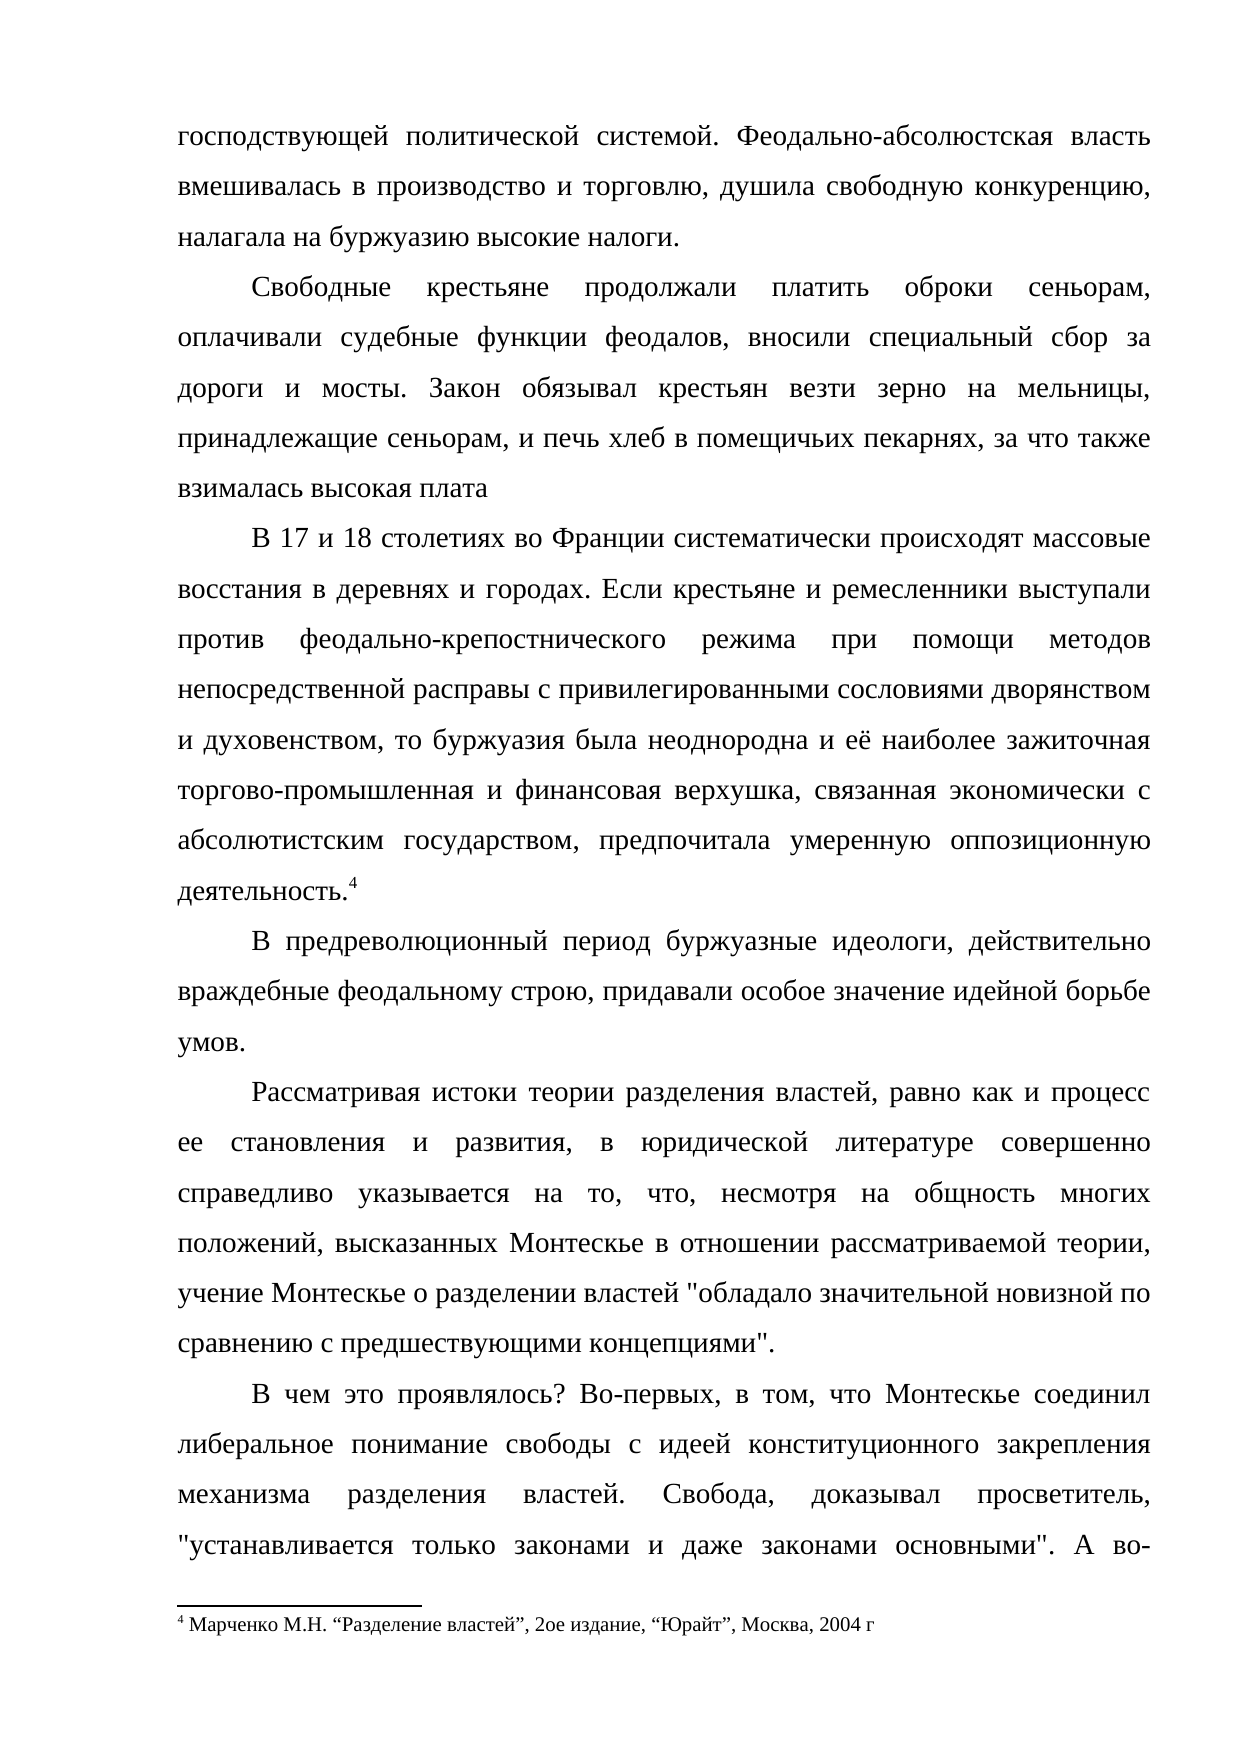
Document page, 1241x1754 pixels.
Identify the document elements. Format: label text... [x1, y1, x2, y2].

text В предреволюционный период буржуазные идеологи, действительно враждебные феодальному строю, придавали особое значение идейной борьбе умов. [177, 923, 1152, 1057]
text В 17 и 18 столетиях во Франции систематически происходят массовые восстания в деревнях и городах. Если крестьяне и ремесленники выступали против феодально-крепостнического режима при помощи методов непосредственной расправы с привилегированными сословиями дворянством и духовенством, то буржуазия была неоднородна и её наиболее зажиточная торгово-промышленная и финансовая верхушка, связанная экономически с абсолютистским государством, предпочитала умеренную оппозиционную деятельность. [177, 521, 1152, 906]
text Свободные крестьяне продолжали платить оброки сеньорам, оплачивали судебные функции феодалов, вносили специальный сбор за дороги и мосты. Закон обязывал крестьян везти зерно на мельницы, принадлежащие сеньорам, и печь хлеб в помещичьих пекарнях, за что также взималась высокая плата [177, 269, 1152, 504]
text Рассматривая истоки теории разделения властей, равно как и процесс ее становления и развития, в юридической литературе совершенно справедливо указывается на то, что, несмотря на общность многих положений, высказанных Монтескье в отношении рассматриваемой теории, учение Монтескье о разделении властей "обладало значительной новизной по сравнению с предшествующими концепциями". [177, 1074, 1152, 1359]
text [177, 118, 1152, 252]
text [177, 1376, 1152, 1560]
